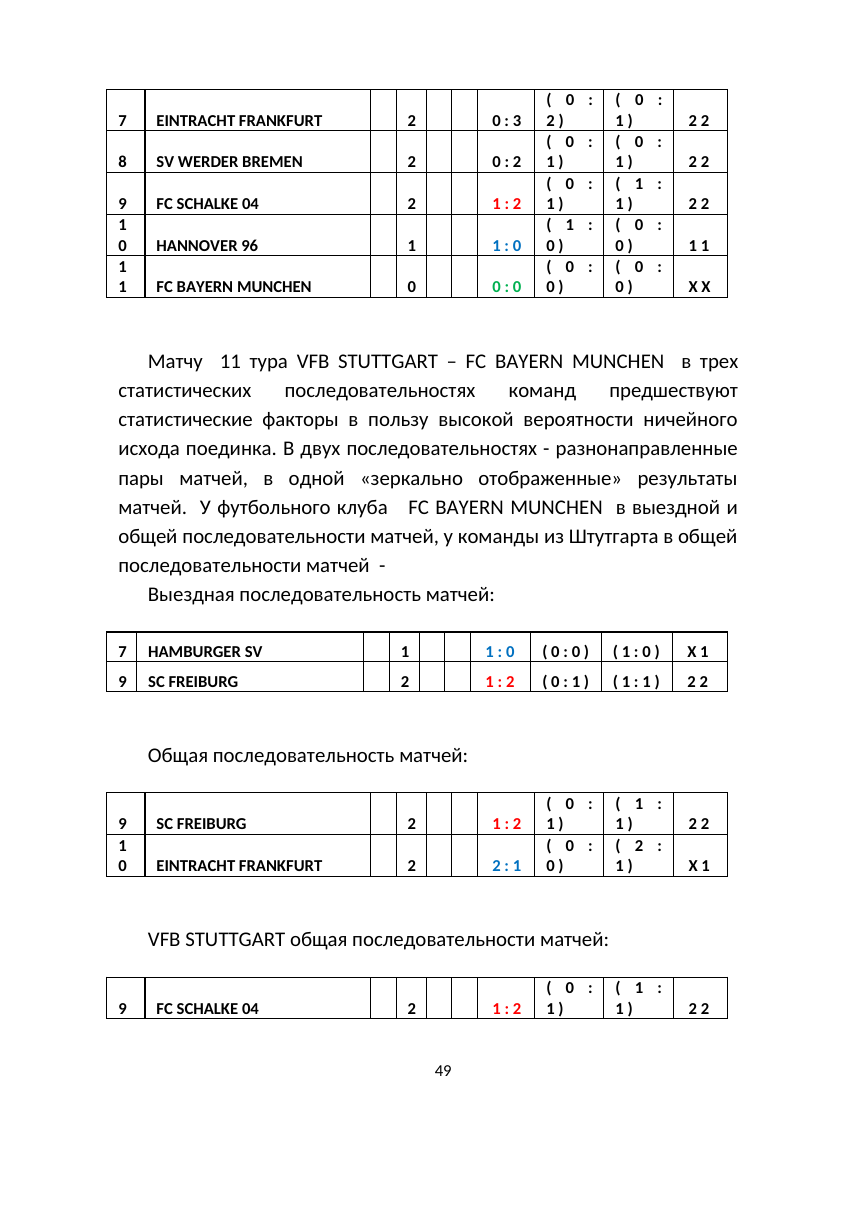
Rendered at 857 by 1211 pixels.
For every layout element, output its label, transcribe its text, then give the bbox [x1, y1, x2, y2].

text Матчу 11 тура VFB STUTTGART – FC BAYERN MUNCHEN в трех статистических последовательностях команд предшествуют статистические факторы в пользу высокой вероятности ничейного исхода поединка. В двух последовательностях - разнонаправленные пары матчей, в одной «зеркально отображенные» результаты матчей. У футбольного клуба FC BAYERN MUNCHEN в выездной и общей последовательности матчей, у команды из Штутгарта в общей последовательности матчей - [118, 348, 738, 578]
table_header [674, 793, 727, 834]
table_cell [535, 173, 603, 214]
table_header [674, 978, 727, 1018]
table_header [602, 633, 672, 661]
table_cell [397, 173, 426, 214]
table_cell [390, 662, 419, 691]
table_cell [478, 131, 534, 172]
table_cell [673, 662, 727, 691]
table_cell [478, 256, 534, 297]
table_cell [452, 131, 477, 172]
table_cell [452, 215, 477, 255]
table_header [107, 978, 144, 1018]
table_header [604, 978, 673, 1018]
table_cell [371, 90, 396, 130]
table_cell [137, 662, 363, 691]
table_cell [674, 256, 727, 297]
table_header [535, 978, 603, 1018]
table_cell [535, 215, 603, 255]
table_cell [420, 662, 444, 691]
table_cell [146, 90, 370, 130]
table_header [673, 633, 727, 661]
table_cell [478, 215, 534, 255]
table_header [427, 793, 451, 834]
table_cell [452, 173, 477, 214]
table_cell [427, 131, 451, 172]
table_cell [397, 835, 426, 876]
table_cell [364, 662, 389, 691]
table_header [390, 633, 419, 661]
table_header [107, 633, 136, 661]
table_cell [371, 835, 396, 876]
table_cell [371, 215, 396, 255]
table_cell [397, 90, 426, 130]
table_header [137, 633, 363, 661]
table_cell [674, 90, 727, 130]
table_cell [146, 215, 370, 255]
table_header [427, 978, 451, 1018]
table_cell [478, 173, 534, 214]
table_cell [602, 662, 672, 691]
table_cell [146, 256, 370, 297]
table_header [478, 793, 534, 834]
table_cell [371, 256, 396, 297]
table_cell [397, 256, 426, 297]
text Общая последовательность матчей: [118, 742, 738, 768]
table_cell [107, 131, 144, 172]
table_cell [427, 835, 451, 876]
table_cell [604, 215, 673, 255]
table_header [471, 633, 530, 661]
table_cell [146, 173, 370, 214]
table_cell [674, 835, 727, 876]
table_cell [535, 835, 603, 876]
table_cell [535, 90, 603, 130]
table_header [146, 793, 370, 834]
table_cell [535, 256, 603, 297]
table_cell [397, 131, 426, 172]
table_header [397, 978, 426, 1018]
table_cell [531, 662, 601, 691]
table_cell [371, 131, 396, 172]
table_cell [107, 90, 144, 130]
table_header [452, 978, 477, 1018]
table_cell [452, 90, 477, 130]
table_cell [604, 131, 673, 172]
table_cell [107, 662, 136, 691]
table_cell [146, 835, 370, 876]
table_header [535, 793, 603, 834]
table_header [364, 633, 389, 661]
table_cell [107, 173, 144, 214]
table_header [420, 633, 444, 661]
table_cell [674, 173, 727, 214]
text VFB STUTTGART общая последовательности матчей: [118, 927, 738, 952]
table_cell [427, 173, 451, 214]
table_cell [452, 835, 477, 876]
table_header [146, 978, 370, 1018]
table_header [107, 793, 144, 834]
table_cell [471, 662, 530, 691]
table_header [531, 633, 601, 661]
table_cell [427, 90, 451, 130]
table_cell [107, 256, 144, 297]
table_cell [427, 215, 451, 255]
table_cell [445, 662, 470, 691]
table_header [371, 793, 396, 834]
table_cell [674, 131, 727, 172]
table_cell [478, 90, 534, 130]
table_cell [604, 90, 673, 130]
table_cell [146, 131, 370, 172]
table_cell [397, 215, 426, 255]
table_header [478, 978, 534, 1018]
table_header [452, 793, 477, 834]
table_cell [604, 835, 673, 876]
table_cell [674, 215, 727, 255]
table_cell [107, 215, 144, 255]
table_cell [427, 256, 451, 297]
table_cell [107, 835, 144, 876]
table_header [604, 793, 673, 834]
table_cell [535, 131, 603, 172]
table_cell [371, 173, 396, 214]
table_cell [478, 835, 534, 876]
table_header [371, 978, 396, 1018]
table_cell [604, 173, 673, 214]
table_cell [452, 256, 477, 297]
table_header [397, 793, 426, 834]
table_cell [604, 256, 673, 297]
text Выездная последовательность матчей: [118, 581, 738, 607]
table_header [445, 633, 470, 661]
